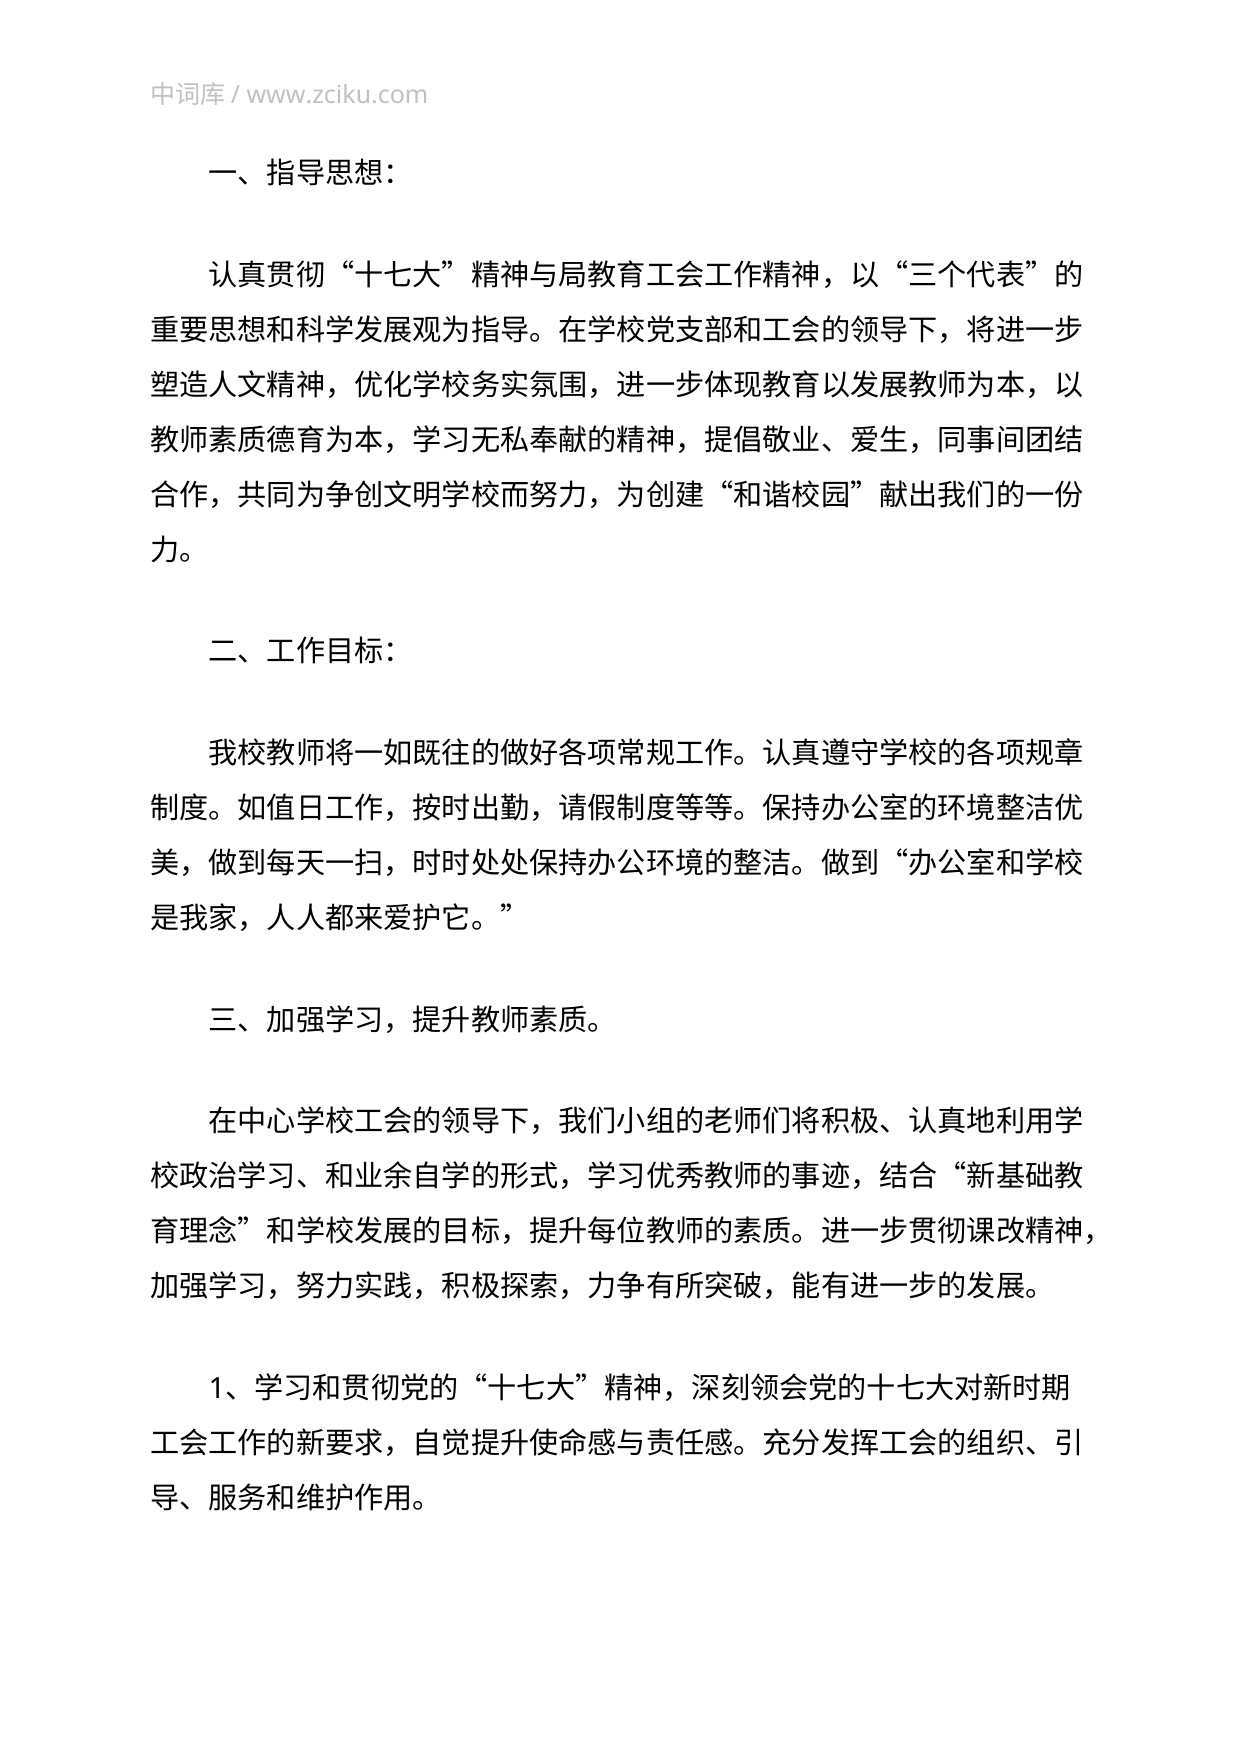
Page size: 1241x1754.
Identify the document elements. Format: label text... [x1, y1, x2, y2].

text 一、指导思想： [150, 150, 1090, 192]
text 我校教师将一如既往的做好各项常规工作。认真遵守学校的各项规章制度。如值日工作，按时出勤，请假制度等等。保持办公室的环境整洁优美，做到每天一扫，时时处处保持办公环境的整洁。做到“办公室和学校是我家，人人都来爱护它。” [150, 730, 1090, 937]
text 三、加强学习，提升教师素质。 [150, 996, 1090, 1038]
text 二、工作目标： [150, 628, 1090, 670]
text 1、学习和贯彻党的“十七大”精神，深刻领会党的十七大对新时期工会工作的新要求，自觉提升使命感与责任感。充分发挥工会的组织、引导、服务和维护作用。 [150, 1364, 1090, 1517]
text 认真贯彻“十七大”精神与局教育工会工作精神，以“三个代表”的重要思想和科学发展观为指导。在学校党支部和工会的领导下，将进一步塑造人文精神，优化学校务实氛围，进一步体现教育以发展教师为本，以教师素质德育为本，学习无私奉献的精神，提倡敬业、爱生，同事间团结合作，共同为争创文明学校而努力，为创建“和谐校园”献出我们的一份力。 [150, 252, 1090, 568]
text 在中心学校工会的领导下，我们小组的老师们将积极、认真地利用学校政治学习、和业余自学的形式，学习优秀教师的事迹，结合“新基础教育理念”和学校发展的目标，提升每位教师的素质。进一步贯彻课改精神，加强学习，努力实践，积极探索，力争有所突破，能有进一步的发展。 [150, 1098, 1090, 1305]
